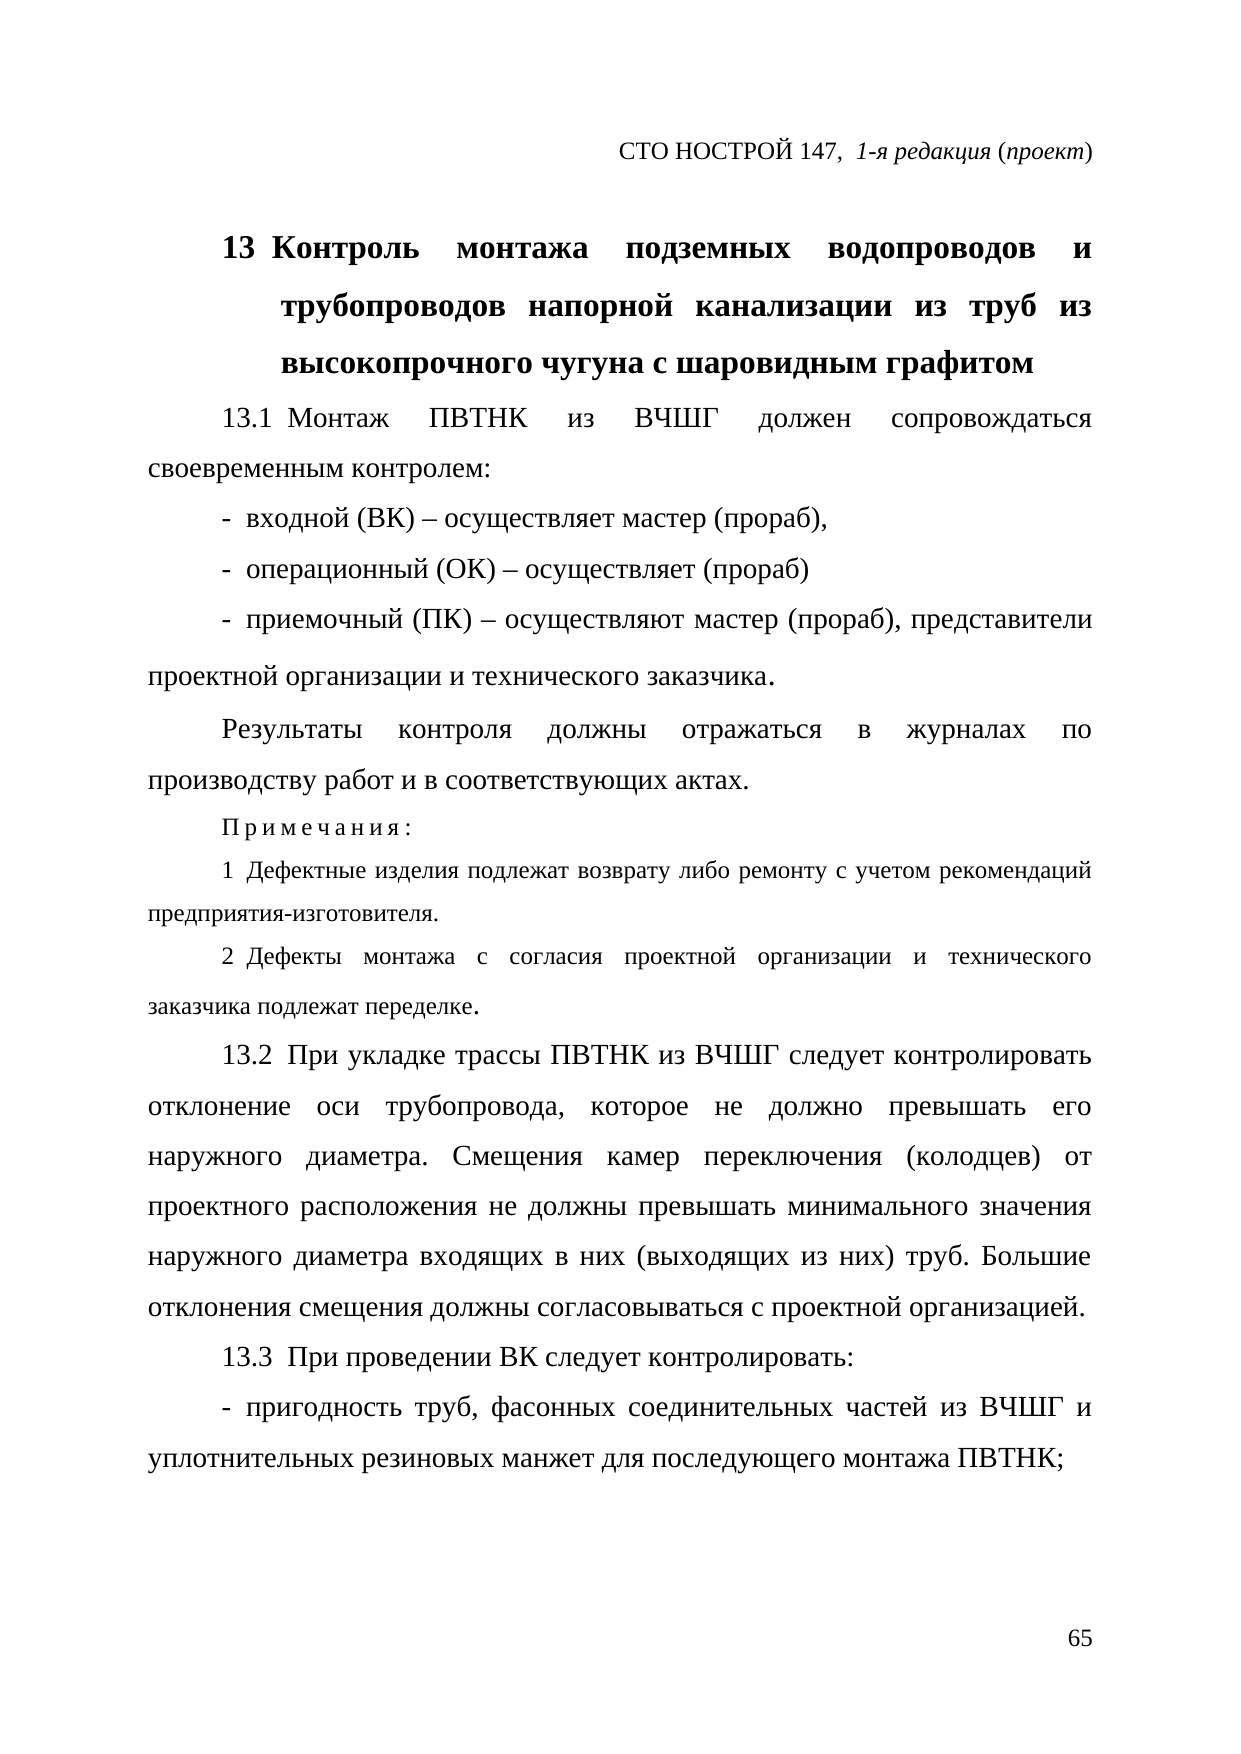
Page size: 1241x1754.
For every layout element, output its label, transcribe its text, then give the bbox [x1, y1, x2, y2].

text 13.2 При укладке трассы ПВТНК из ВЧШГ следует контролировать отклонение оси трубопровода, которое не должно превышать его наружного диаметра. Смещения камер переключения (колодцев) от проектного расположения не должны превышать минимального значения наружного диаметра входящих в них (выходящих из них) труб. Большие отклонения смещения должны согласовываться с проектной организацией. [148, 1037, 1092, 1322]
text - приемочный (ПК) – осуществляют мастер (прораб), представители проектной организации и технического заказчика. [148, 601, 1092, 692]
text - пригодность труб, фасонных соединительных частей из ВЧШГ и уплотнительных резиновых манжет для последующего монтажа ПВТНК; [148, 1389, 1092, 1473]
text Результаты контроля должны отражаться в журналах по производству работ и в соответствующих актах. [148, 711, 1092, 795]
text - операционный (ОК) – осуществляет (прораб) [148, 551, 1092, 584]
text 13 Контроль монтажа подземных водопроводов и трубопроводов напорной канализации из труб из высокопрочного чугуна с шаровидным графитом [222, 227, 1092, 381]
text 13.3 При проведении ВК следует контролировать: [148, 1339, 1092, 1373]
text - входной (ВК) – осуществляет мастер (прораб), [148, 501, 1092, 534]
text Примечания: [148, 812, 1092, 841]
text 2 Дефекты монтажа с согласия проектной организации и технического заказчика подлежат переделке. [148, 941, 1092, 1021]
text 1 Дефектные изделия подлежат возврату либо ремонту с учетом рекомендаций предприятия-изготовителя. [148, 855, 1092, 927]
text 13.1 Монтаж ПВТНК из ВЧШГ должен сопровождаться своевременным контролем: [148, 400, 1092, 484]
